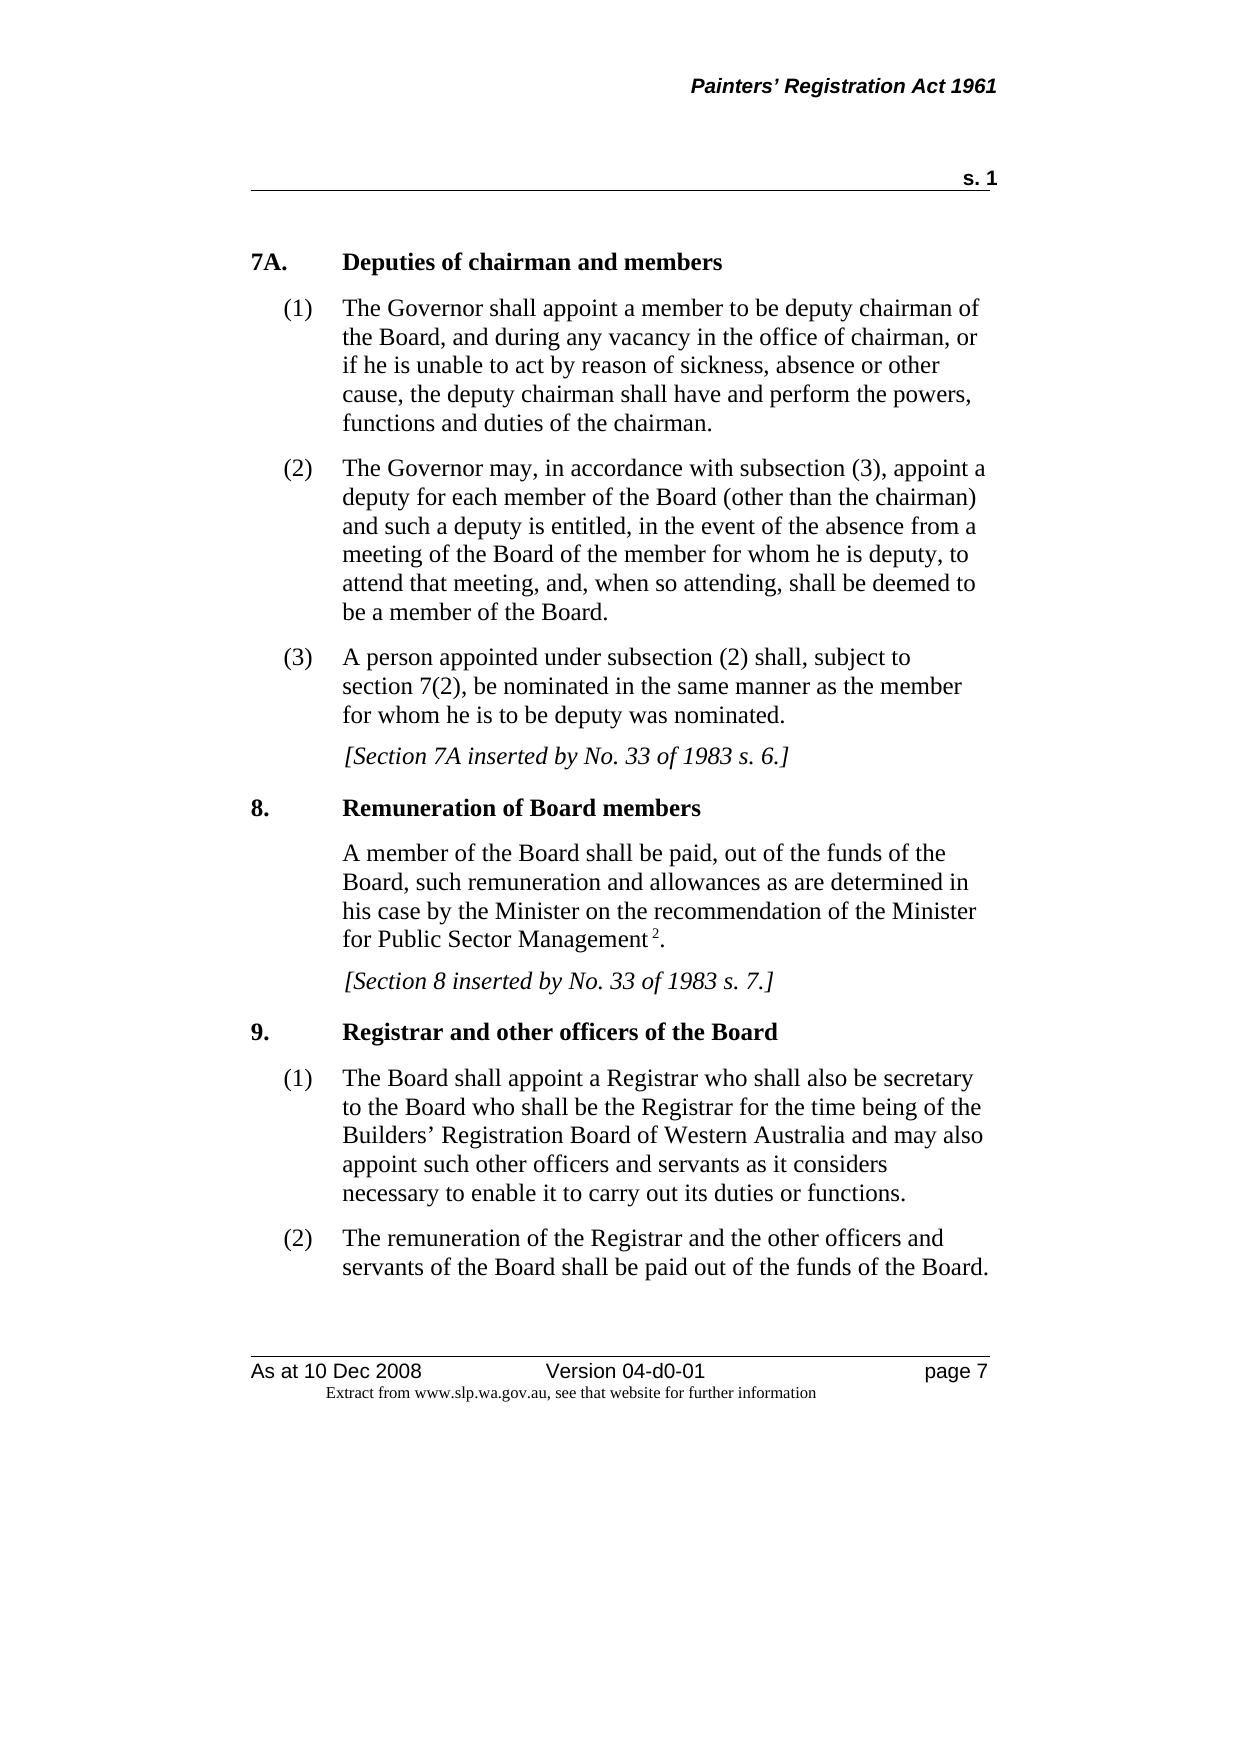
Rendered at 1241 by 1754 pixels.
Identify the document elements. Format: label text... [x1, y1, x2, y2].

subtitle 8. Remuneration of Board members [251, 793, 990, 822]
text (1) The Board shall appoint a Registrar who shall also be secretary to the Board who shall be the Registrar for the time being of the Builders’ Registration Board of Western Australia and may also appoint such other officers and servants as it considers necessary to enable it to carry out its duties or functions. [251, 1063, 990, 1207]
text (2) The Governor may, in accordance with subsection (3), appoint a deputy for each member of the Board (other than the chairman) and such a deputy is entitled, in the event of the absence from a meeting of the Board of the member for whom he is deputy, to attend that meeting, and, when so attending, shall be deemed to be a member of the Board. [251, 453, 990, 626]
subtitle 9. Registrar and other officers of the Board [251, 1017, 990, 1046]
text (3) A person appointed under subsection (2) shall, subject to section 7(2), be nominated in the same manner as the member for whom he is to be deputy was nominated. [251, 642, 990, 729]
text [Section 8 inserted by No. 33 of 1983 s. 7.] [251, 966, 990, 994]
text [Section 7A inserted by No. 33 of 1983 s. 6.] [251, 741, 990, 770]
text (1) The Governor shall appoint a member to be deputy chairman of the Board, and during any vacancy in the office of chairman, or if he is unable to act by reason of sickness, absence or other cause, the deputy chairman shall have and perform the powers, functions and duties of the chairman. [251, 293, 990, 437]
text (2) The remuneration of the Registrar and the other officers and servants of the Board shall be paid out of the funds of the Board. [251, 1223, 990, 1281]
text A member of the Board shall be paid, out of the funds of the Board, such remuneration and allowances as are determined in his case by the Minister on the recommendation of the Minister for Public Sector Management 2. [251, 838, 990, 953]
subtitle 7A. Deputies of chairman and members [251, 247, 990, 276]
